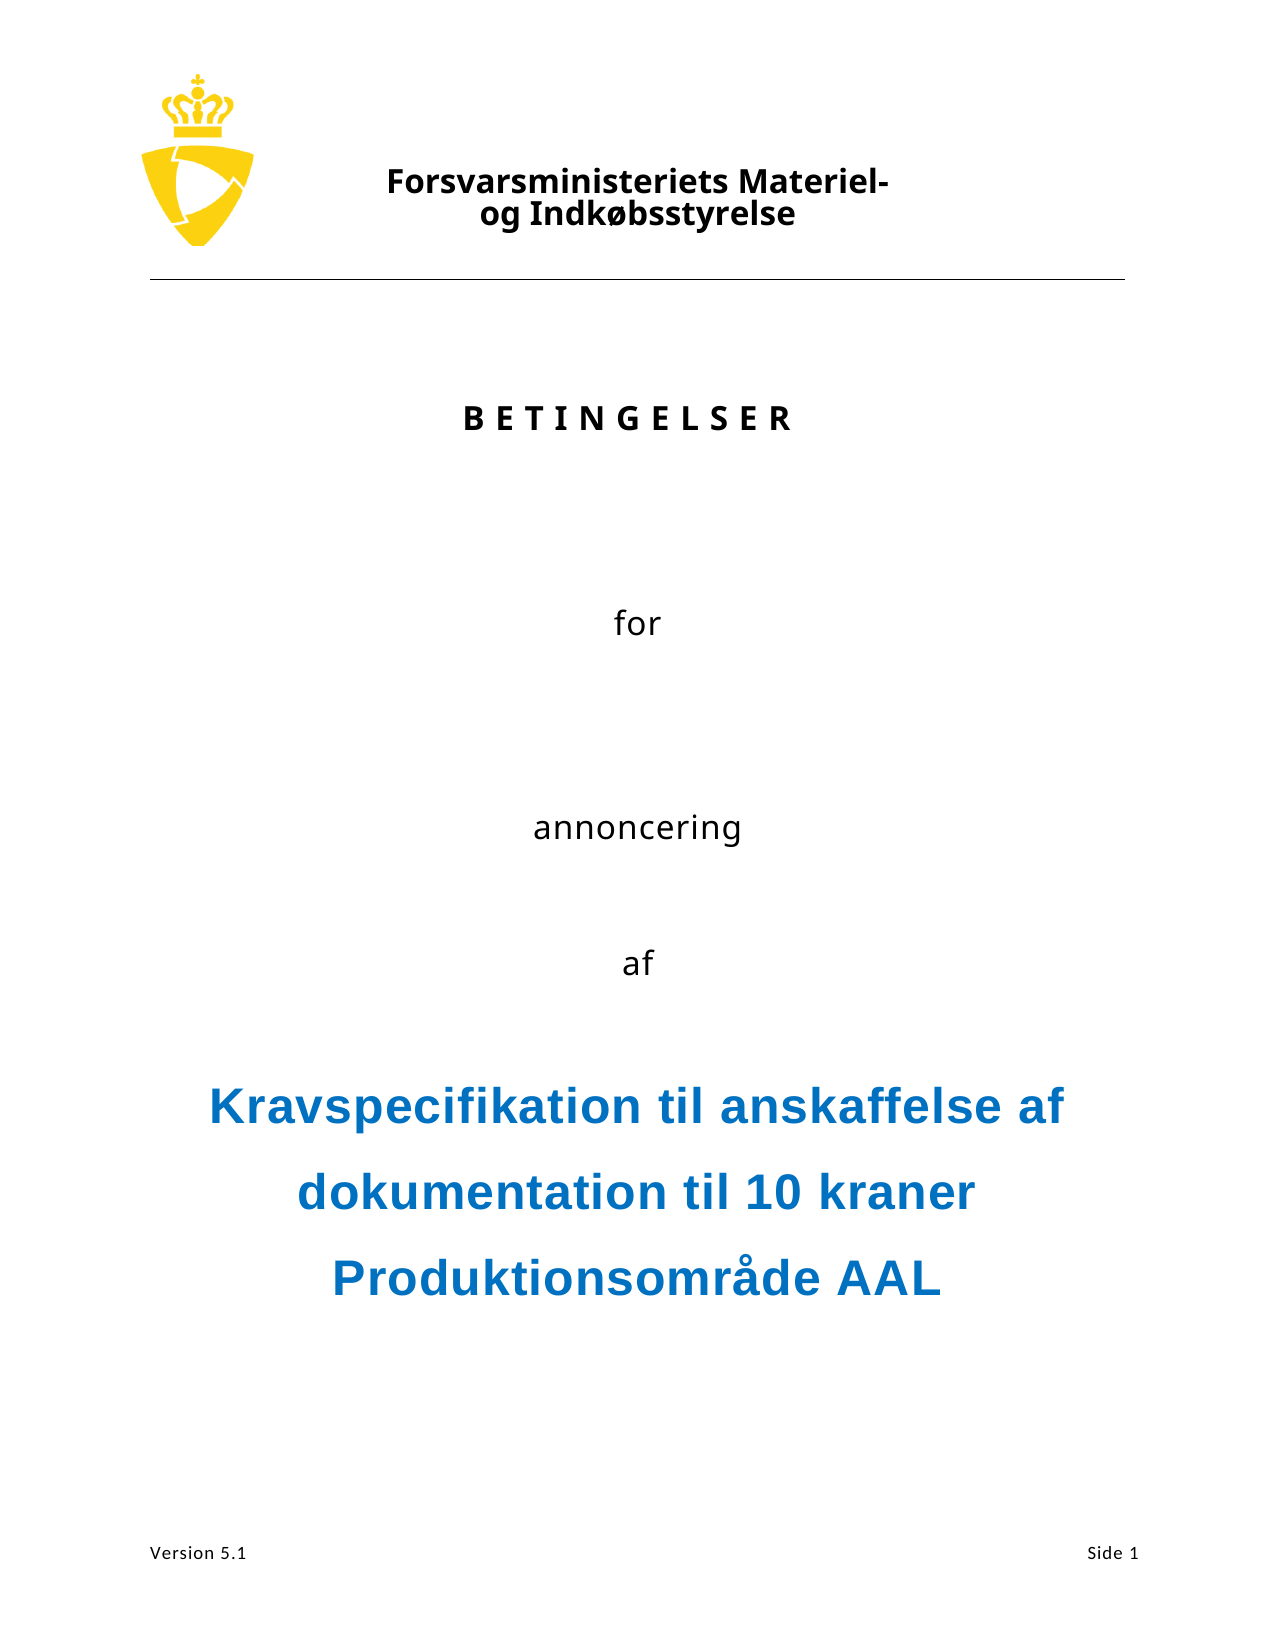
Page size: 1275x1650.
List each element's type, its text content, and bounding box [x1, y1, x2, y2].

picture [141, 74, 254, 246]
text af [150, 940, 1125, 985]
text for [150, 599, 1125, 645]
text annoncering [150, 804, 1125, 849]
text B E T I N G E L S E R [150, 395, 1125, 440]
text Kravspecifikation til anskaffelse af dokumentation til 10 kraner Produktionsområde AAL [150, 1076, 1125, 1306]
